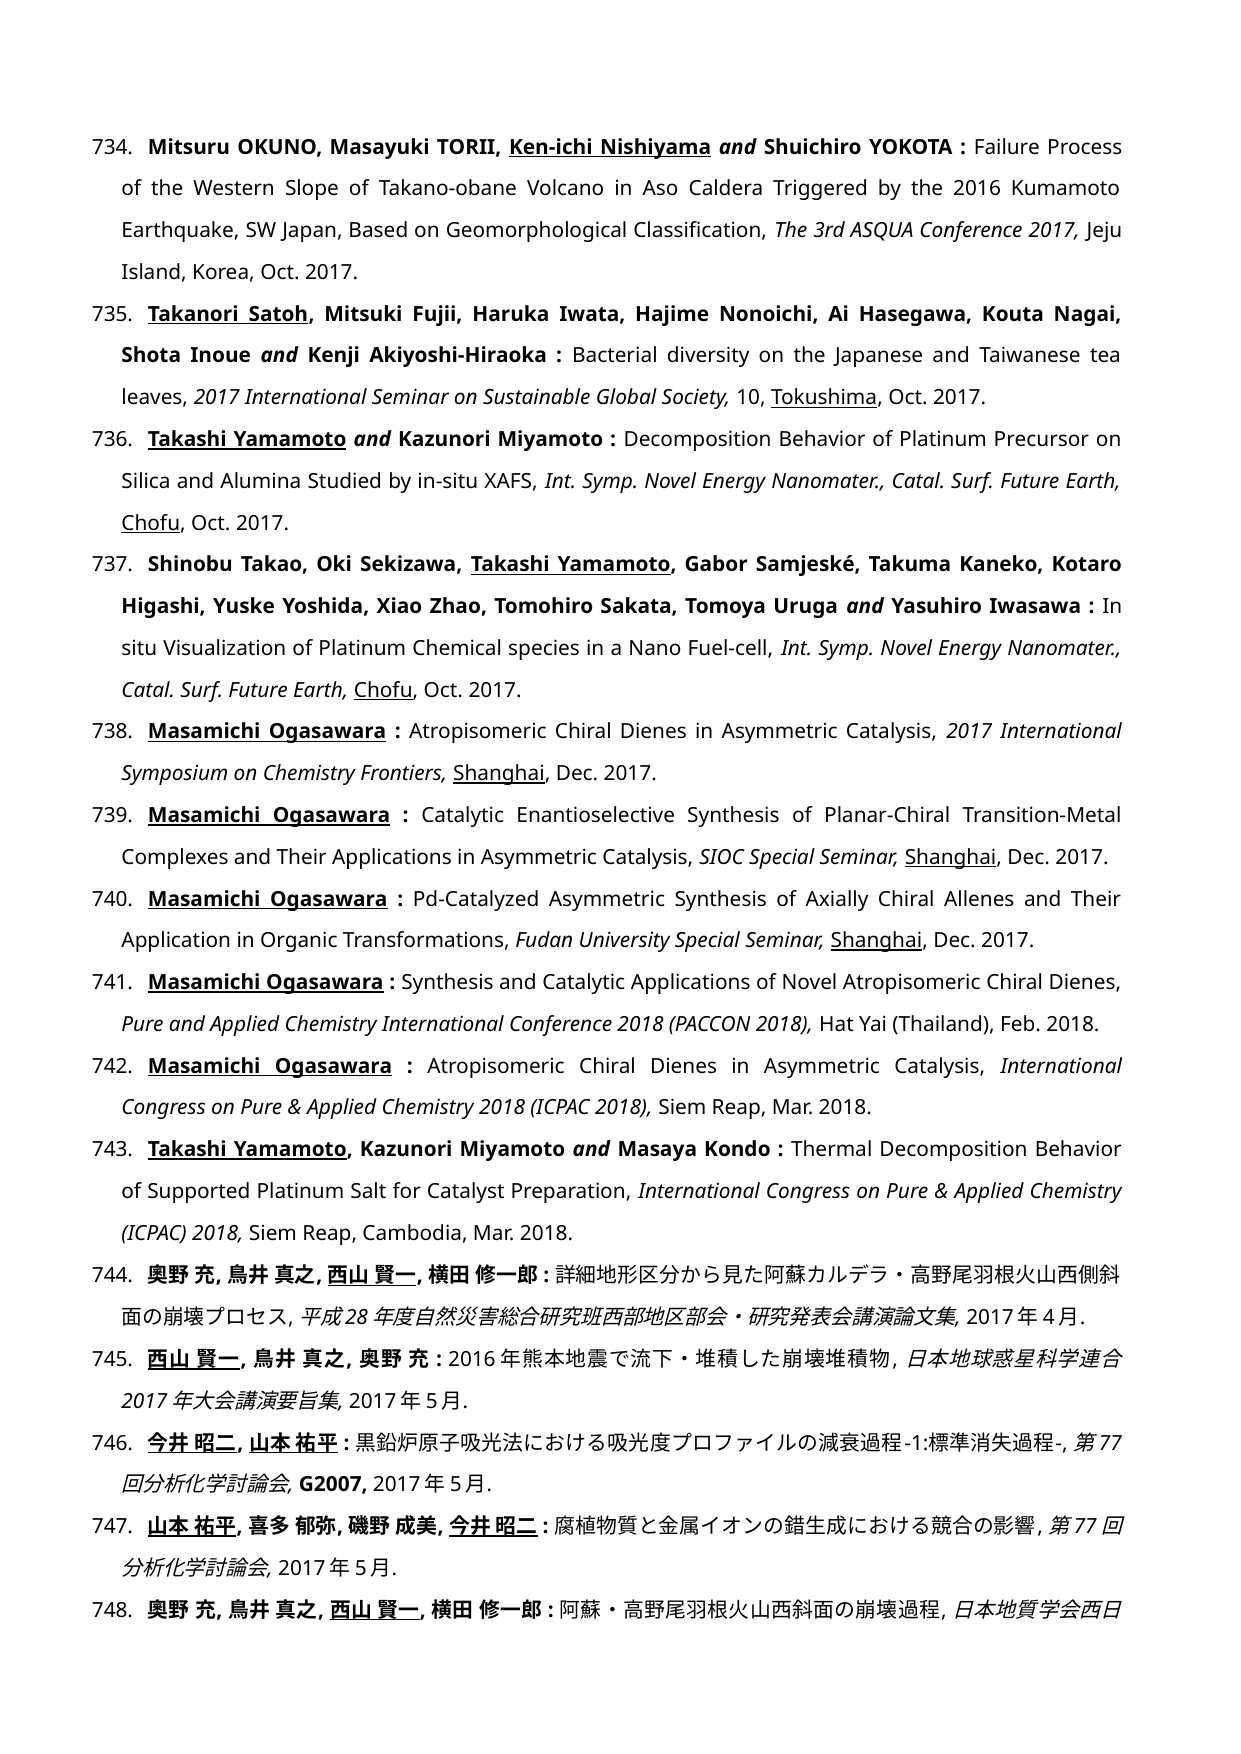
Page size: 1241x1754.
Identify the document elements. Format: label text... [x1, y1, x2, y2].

list Shinobu Takao, Oki Sekizawa, Takashi Yamamoto, Gabor Samjeské, Takuma Kaneko, Kotaro Higashi, Yuske Yoshida, Xiao Zhao, Tomohiro Sakata, Tomoya Uruga and Yasuhiro Iwasawa : In situ Visualization of Platinum Chemical species in a Nano Fuel-cell, Int. Symp. Novel Energy Nanomater., Catal. Surf. Future Earth, Chofu, Oct. 2017. [92, 543, 1122, 710]
list 今井 昭二, 山本 祐平 : 黒鉛炉原子吸光法における吸光度プロファイルの減衰過程-1:標準消失過程-, 第77回分析化学討論会, G2007, 2017年5月. [92, 1420, 1122, 1503]
list Masamichi Ogasawara : Catalytic Enantioselective Synthesis of Planar-Chiral Transition-Metal Complexes and Their Applications in Asymmetric Catalysis, SIOC Special Seminar, Shanghai, Dec. 2017. [92, 793, 1122, 877]
list Masamichi Ogasawara : Pd-Catalyzed Asymmetric Synthesis of Axially Chiral Allenes and Their Application in Organic Transformations, Fudan University Special Seminar, Shanghai, Dec. 2017. [92, 877, 1122, 961]
list Masamichi Ogasawara : Atropisomeric Chiral Dienes in Asymmetric Catalysis, 2017 International Symposium on Chemistry Frontiers, Shanghai, Dec. 2017. [92, 710, 1122, 793]
list 山本 祐平, 喜多 郁弥, 磯野 成美, 今井 昭二 : 腐植物質と金属イオンの錯生成における競合の影響, 第77回分析化学討論会, 2017年5月. [92, 1503, 1122, 1587]
list 西山 賢一, 鳥井 真之, 奥野 充 : 2016年熊本地震で流下・堆積した崩壊堆積物, 日本地球惑星科学連合2017年大会講演要旨集, 2017年5月. [92, 1336, 1122, 1420]
list 奧野 充, 鳥井 真之, 西山 賢一, 横田 修一郎 : 詳細地形区分から見た阿蘇カルデラ・高野尾羽根火山西側斜面の崩壊プロセス, 平成28年度自然災害総合研究班西部地区部会・研究発表会講演論文集, 2017年4月. [92, 1253, 1122, 1336]
list Masamichi Ogasawara : Synthesis and Catalytic Applications of Novel Atropisomeric Chiral Dienes, Pure and Applied Chemistry International Conference 2018 (PACCON 2018), Hat Yai (Thailand), Feb. 2018. [92, 961, 1122, 1044]
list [92, 1587, 1122, 1629]
list Takanori Satoh, Mitsuki Fujii, Haruka Iwata, Hajime Nonoichi, Ai Hasegawa, Kouta Nagai, Shota Inoue and Kenji Akiyoshi-Hiraoka : Bacterial diversity on the Japanese and Taiwanese tea leaves, 2017 International Seminar on Sustainable Global Society, 10, Tokushima, Oct. 2017. [92, 292, 1122, 417]
list Masamichi Ogasawara : Atropisomeric Chiral Dienes in Asymmetric Catalysis, International Congress on Pure & Applied Chemistry 2018 (ICPAC 2018), Siem Reap, Mar. 2018. [92, 1044, 1122, 1128]
list Mitsuru OKUNO, Masayuki TORII, Ken-ichi Nishiyama and Shuichiro YOKOTA : Failure Process of the Western Slope of Takano-obane Volcano in Aso Caldera Triggered by the 2016 Kumamoto Earthquake, SW Japan, Based on Geomorphological Classification, The 3rd ASQUA Conference 2017, Jeju Island, Korea, Oct. 2017. [92, 125, 1122, 292]
list Takashi Yamamoto, Kazunori Miyamoto and Masaya Kondo : Thermal Decomposition Behavior of Supported Platinum Salt for Catalyst Preparation, International Congress on Pure & Applied Chemistry (ICPAC) 2018, Siem Reap, Cambodia, Mar. 2018. [92, 1128, 1122, 1253]
list Takashi Yamamoto and Kazunori Miyamoto : Decomposition Behavior of Platinum Precursor on Silica and Alumina Studied by in-situ XAFS, Int. Symp. Novel Energy Nanomater., Catal. Surf. Future Earth, Chofu, Oct. 2017. [92, 417, 1122, 543]
